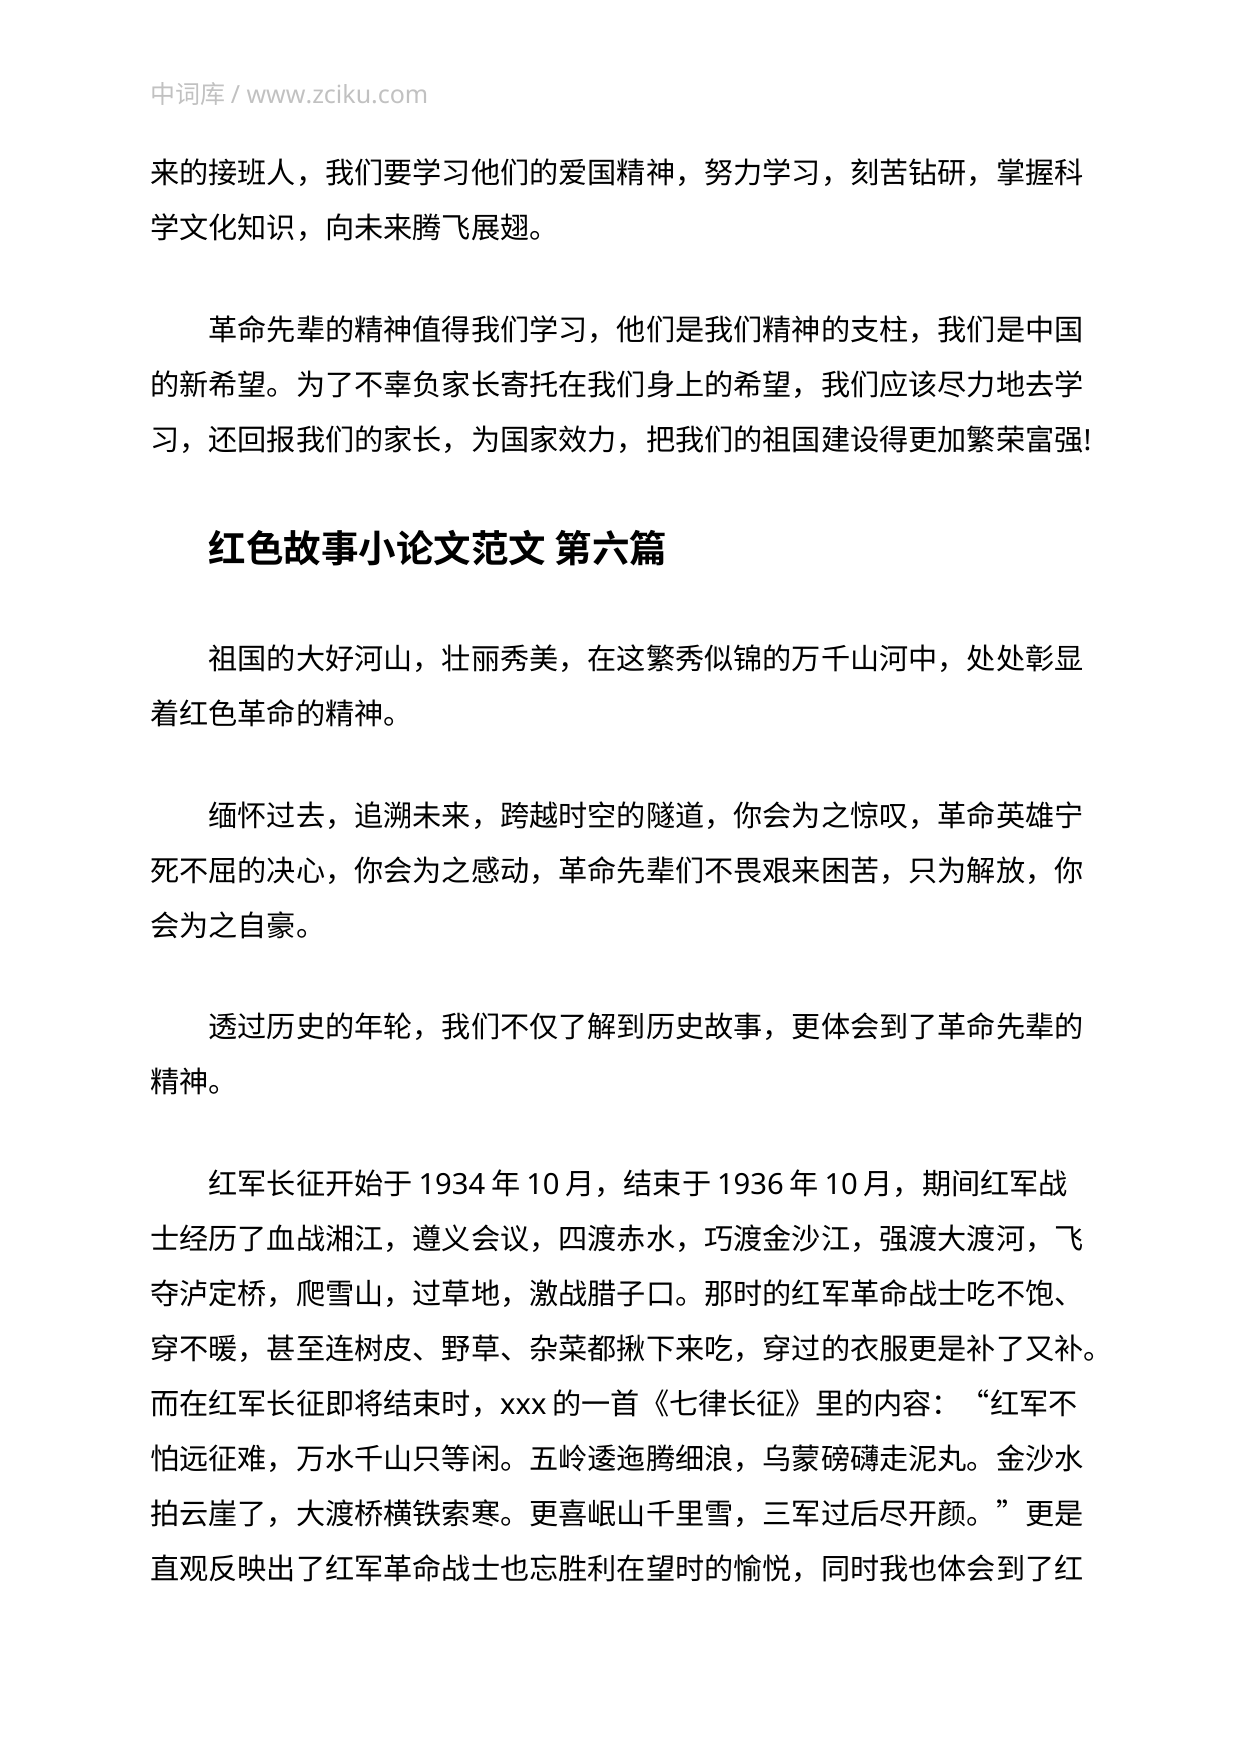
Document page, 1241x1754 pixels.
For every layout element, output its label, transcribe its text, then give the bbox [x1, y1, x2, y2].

text 缅怀过去，追溯未来，跨越时空的隧道，你会为之惊叹，革命英雄宁死不屈的决心，你会为之感动，革命先辈们不畏艰来困苦，只为解放，你会为之自豪。 [150, 792, 1090, 944]
text 革命先辈的精神值得我们学习，他们是我们精神的支柱，我们是中国的新希望。为了不辜负家长寄托在我们身上的希望，我们应该尽力地去学习，还回报我们的家长，为国家效力，把我们的祖国建设得更加繁荣富强! [150, 307, 1090, 459]
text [150, 150, 1090, 247]
text 红色故事小论文范文 第六篇 [150, 518, 1090, 573]
text 祖国的大好河山，壮丽秀美，在这繁秀似锦的万千山河中，处处彰显着红色革命的精神。 [150, 636, 1090, 733]
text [150, 1161, 1090, 1587]
text 透过历史的年轮，我们不仅了解到历史故事，更体会到了革命先辈的精神。 [150, 1004, 1090, 1101]
